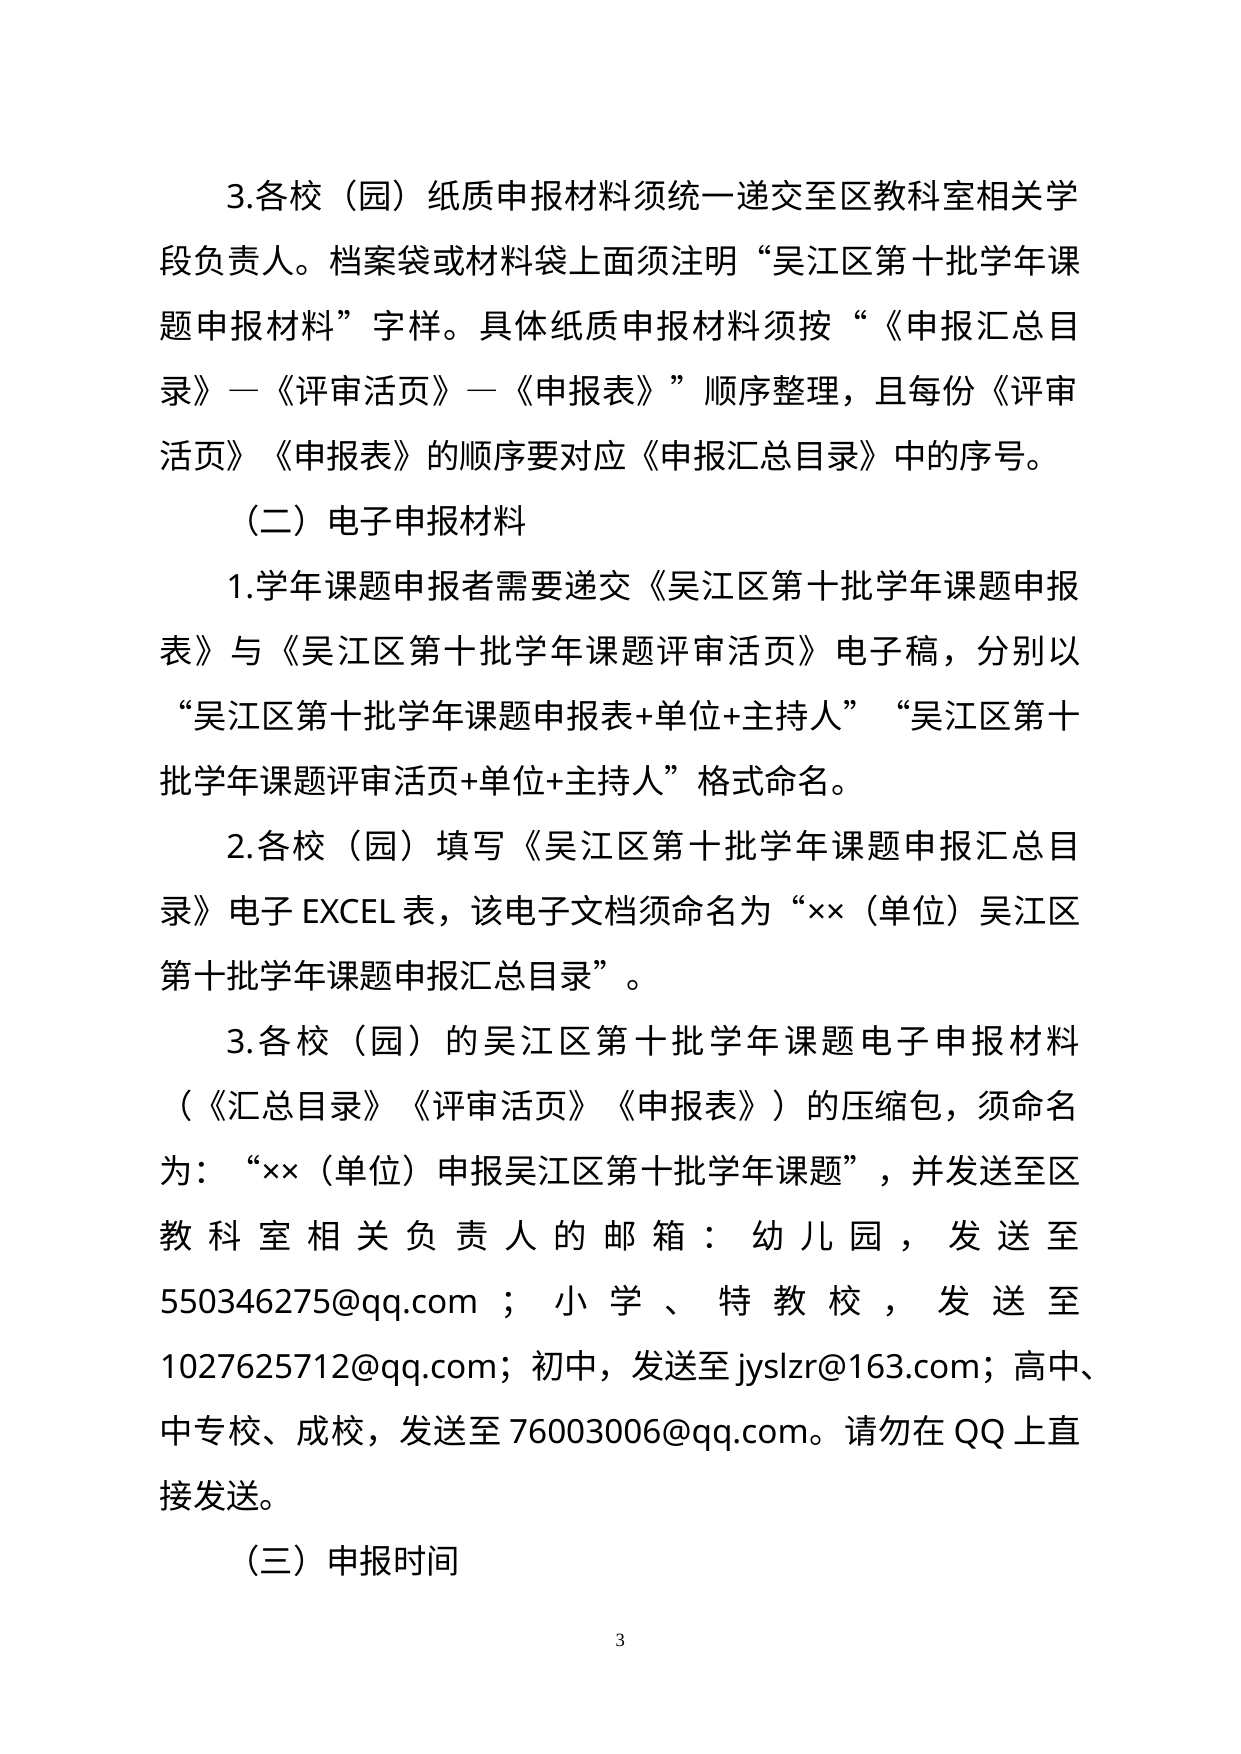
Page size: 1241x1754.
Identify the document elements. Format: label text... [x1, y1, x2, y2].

text 1.学年课题申报者需要递交《吴江区第十批学年课题申报表》与《吴江区第十批学年课题评审活页》电子稿，分别以“吴江区第十批学年课题申报表+单位+主持人”“吴江区第十批学年课题评审活页+单位+主持人”格式命名。 [159, 552, 1081, 812]
text （三）申报时间 [159, 1527, 1081, 1592]
text 3.各校（园）的吴江区第十批学年课题电子申报材料（《汇总目录》《评审活页》《申报表》）的压缩包，须命名为：“××（单位）申报吴江区第十批学年课题”，并发送至区教科室相关负责人的邮箱：幼儿园，发送至550346275@qq.com；小学、特教校，发送至1027625712@qq.com；初中，发送至jyslzr@163.com；高中、中专校、成校，发送至76003006@qq.com。请勿在QQ上直接发送。 [159, 1007, 1081, 1527]
text （二）电子申报材料 [159, 487, 1081, 552]
text 3.各校（园）纸质申报材料须统一递交至区教科室相关学段负责人。档案袋或材料袋上面须注明“吴江区第十批学年课题申报材料”字样。具体纸质申报材料须按“《申报汇总目录》—《评审活页》—《申报表》”顺序整理，且每份《评审活页》《申报表》的顺序要对应《申报汇总目录》中的序号。 [159, 162, 1081, 487]
text 2.各校（园）填写《吴江区第十批学年课题申报汇总目录》电子EXCEL表，该电子文档须命名为“××（单位）吴江区第十批学年课题申报汇总目录”。 [159, 812, 1081, 1007]
